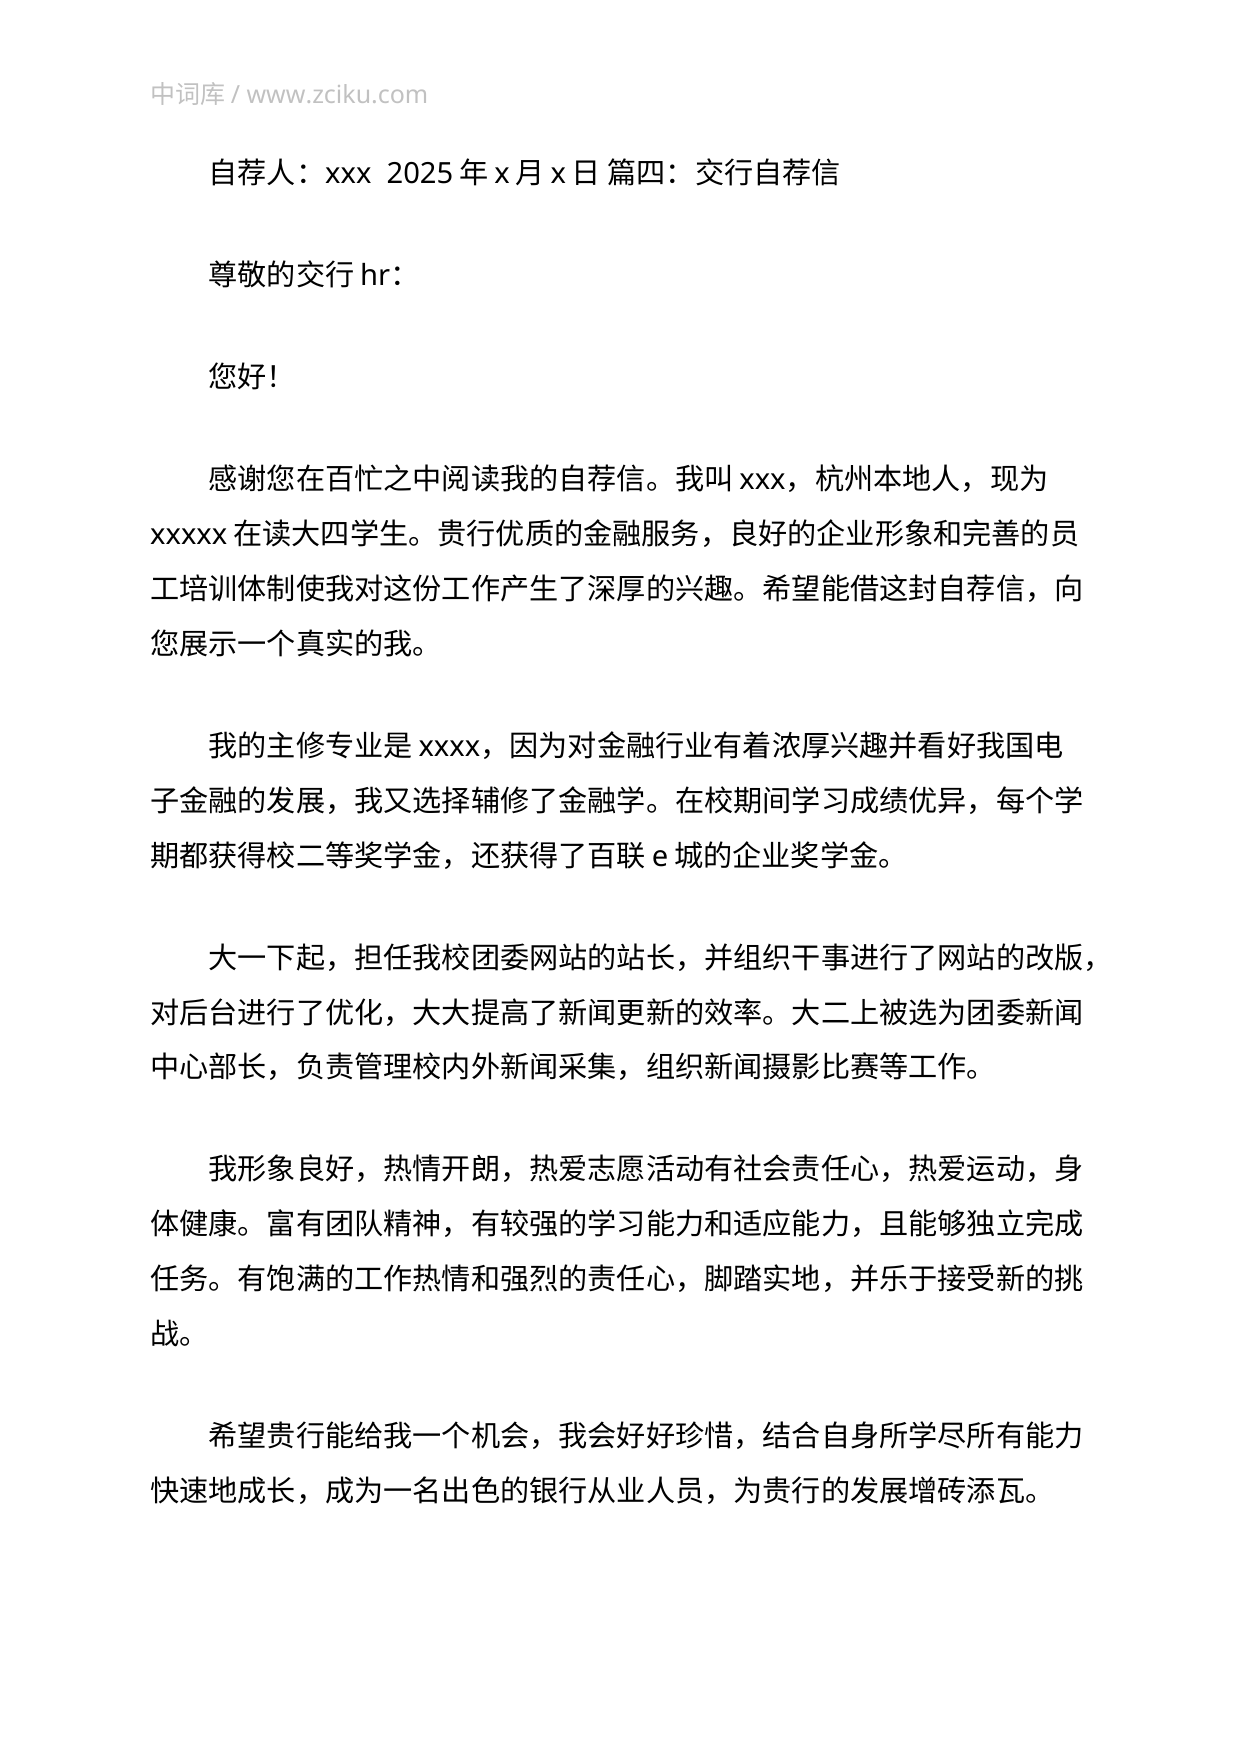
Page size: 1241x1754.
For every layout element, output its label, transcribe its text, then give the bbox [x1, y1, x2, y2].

text 自荐人：xxx 2025年x月x日 篇四：交行自荐信 [150, 150, 1090, 192]
text 您好！ [150, 354, 1090, 396]
text 我的主修专业是xxxx，因为对金融行业有着浓厚兴趣并看好我国电子金融的发展，我又选择辅修了金融学。在校期间学习成绩优异，每个学期都获得校二等奖学金，还获得了百联e城的企业奖学金。 [150, 722, 1090, 875]
text 希望贵行能给我一个机会，我会好好珍惜，结合自身所学尽所有能力快速地成长，成为一名出色的银行从业人员，为贵行的发展增砖添瓦。 [150, 1412, 1090, 1509]
text 大一下起，担任我校团委网站的站长，并组织干事进行了网站的改版，对后台进行了优化，大大提高了新闻更新的效率。大二上被选为团委新闻中心部长，负责管理校内外新闻采集，组织新闻摄影比赛等工作。 [150, 934, 1090, 1086]
text 感谢您在百忙之中阅读我的自荐信。我叫xxx，杭州本地人，现为xxxxx在读大四学生。贵行优质的金融服务，良好的企业形象和完善的员工培训体制使我对这份工作产生了深厚的兴趣。希望能借这封自荐信，向您展示一个真实的我。 [150, 456, 1090, 663]
text 我形象良好，热情开朗，热爱志愿活动有社会责任心，热爱运动，身体健康。富有团队精神，有较强的学习能力和适应能力，且能够独立完成任务。有饱满的工作热情和强烈的责任心，脚踏实地，并乐于接受新的挑战。 [150, 1146, 1090, 1353]
text 尊敬的交行hr： [150, 252, 1090, 294]
